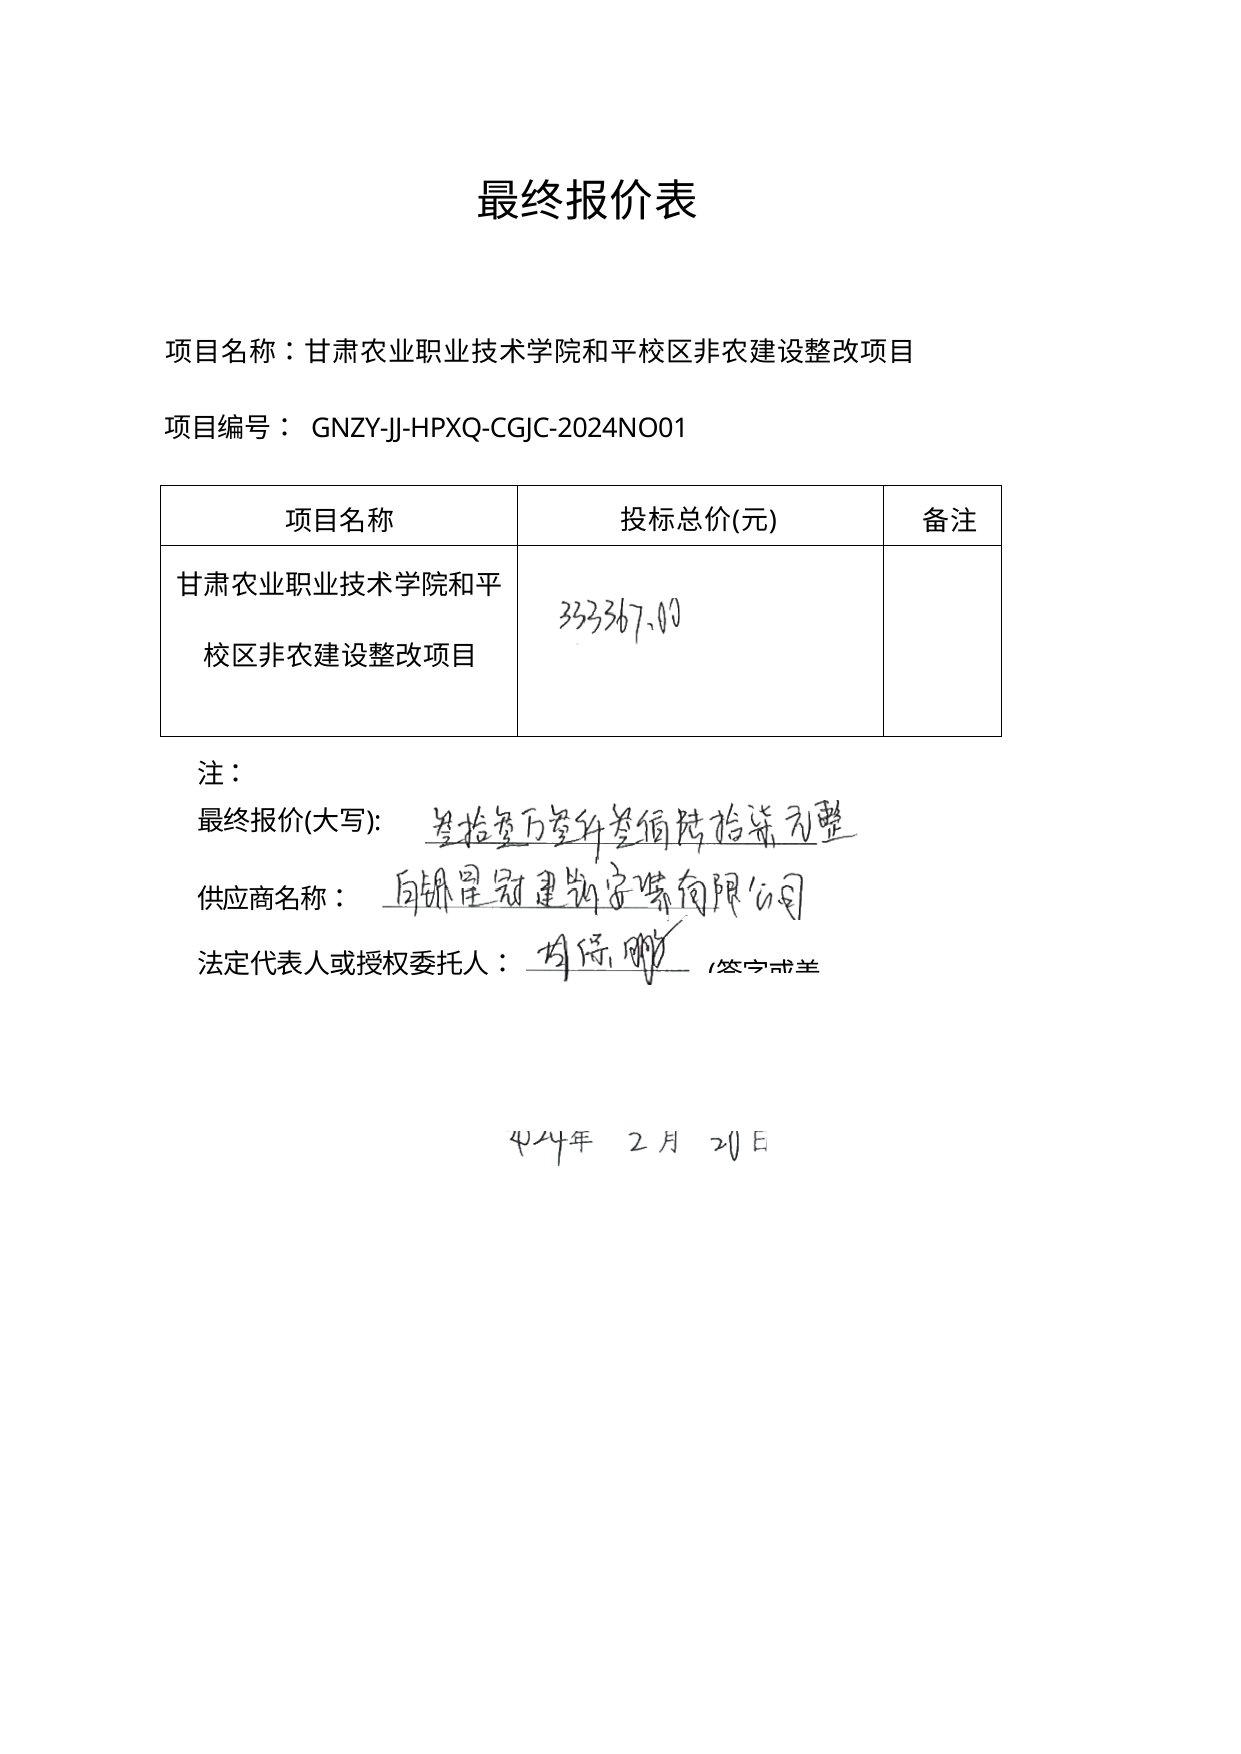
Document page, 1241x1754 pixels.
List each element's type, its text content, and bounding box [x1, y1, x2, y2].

table_cell 甘肃农业职业技术学院和平 校区非农建设整改项目 [161, 546, 517, 736]
table_header 项目名称 [161, 486, 517, 544]
text 供应商名称： [197, 882, 1054, 916]
table_cell [884, 546, 1001, 736]
text 项目编号： GNZY-JJ-HPXQ-CGJC-2024NO01 [164, 410, 1054, 444]
picture [382, 916, 804, 946]
table_cell [518, 546, 883, 736]
picture [425, 800, 858, 857]
picture [559, 598, 680, 646]
text 项目名称：甘肃农业职业技术学院和平校区非农建设整改项目 [166, 334, 1054, 368]
table_header 投标总价(元) [518, 486, 883, 544]
picture [505, 1131, 767, 1166]
text 最终报价(大写): [197, 818, 1054, 882]
table_header 备注 [884, 486, 1001, 544]
text 法定代表人或授权委托人： [197, 946, 1054, 980]
picture [526, 980, 690, 985]
text 注： [197, 755, 1054, 790]
text 最终报价表 [476, 173, 1054, 228]
